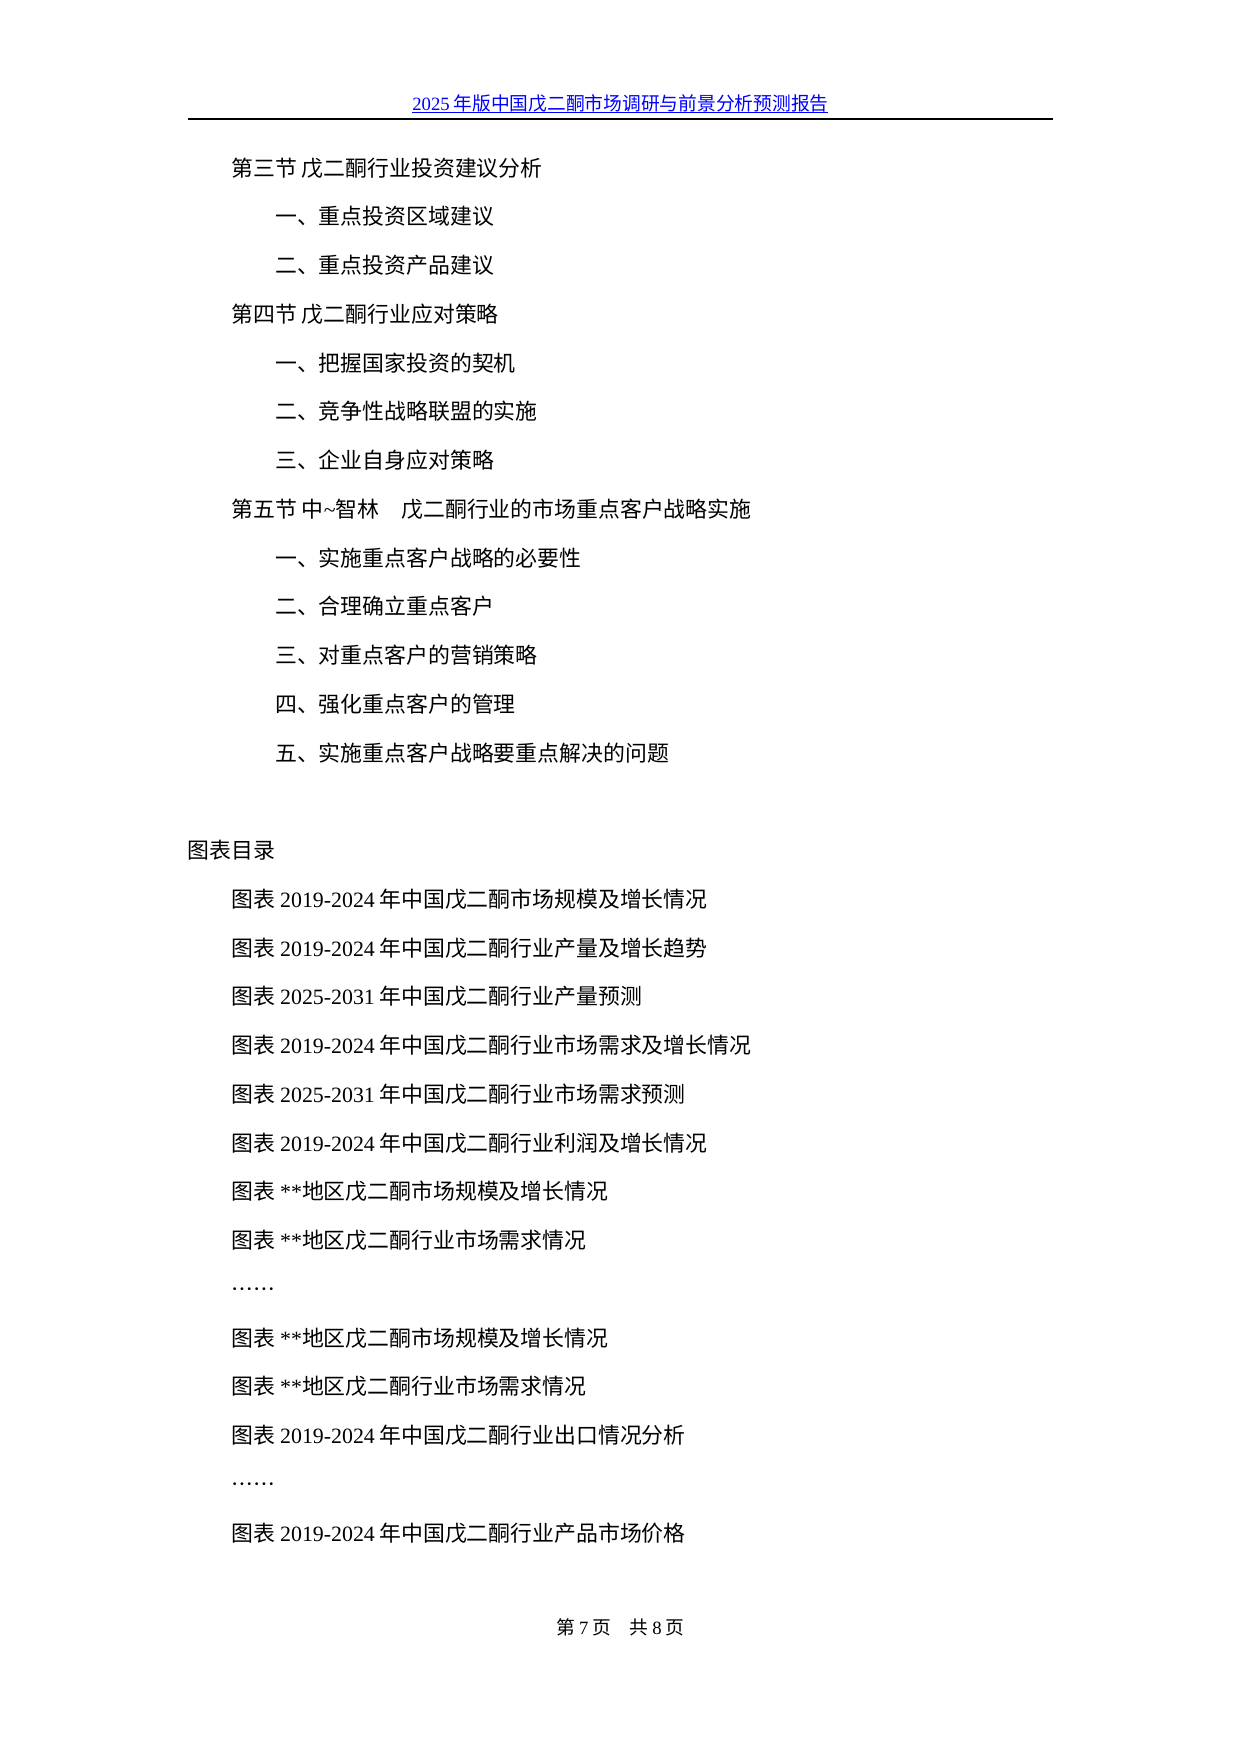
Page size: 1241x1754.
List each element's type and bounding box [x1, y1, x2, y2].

text [187, 150, 1053, 1548]
